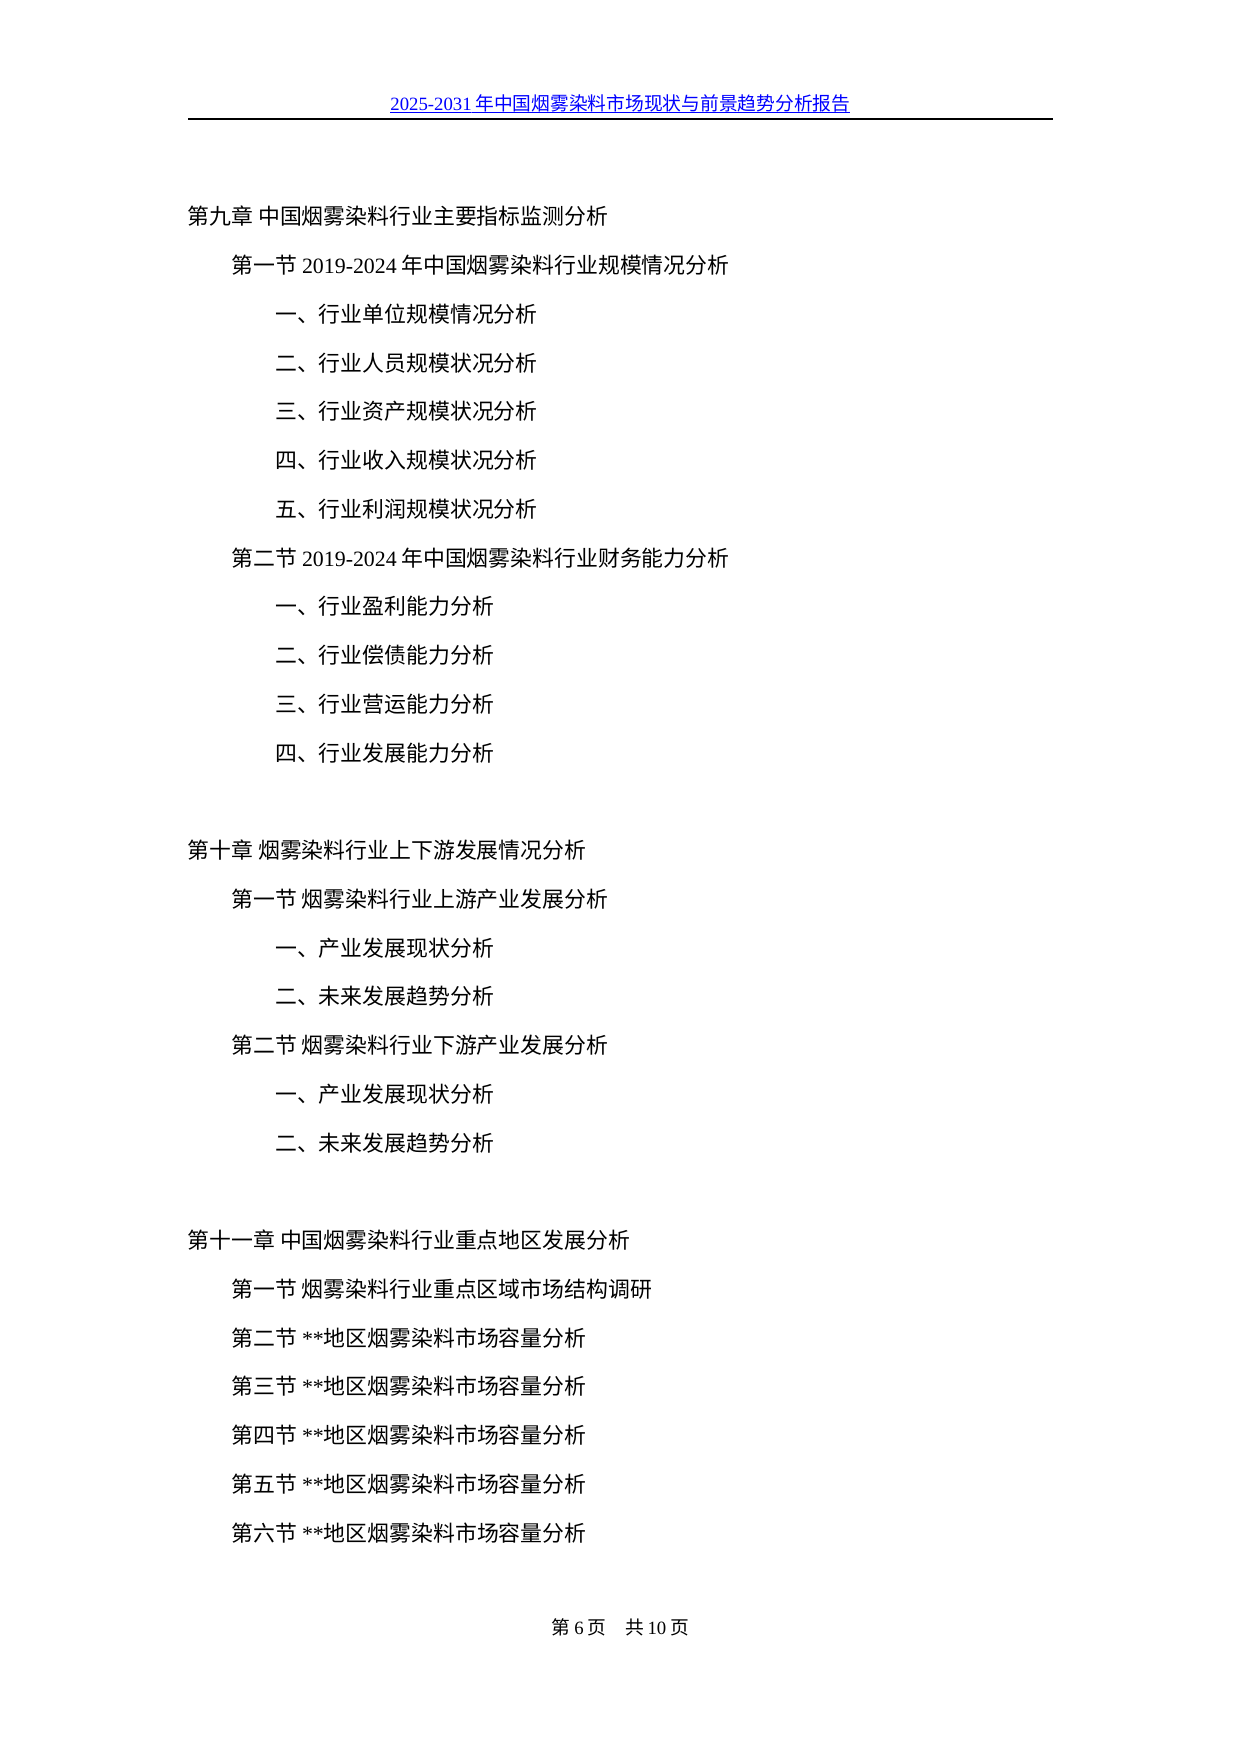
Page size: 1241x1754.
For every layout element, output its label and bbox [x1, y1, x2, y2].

text [187, 150, 1053, 1548]
